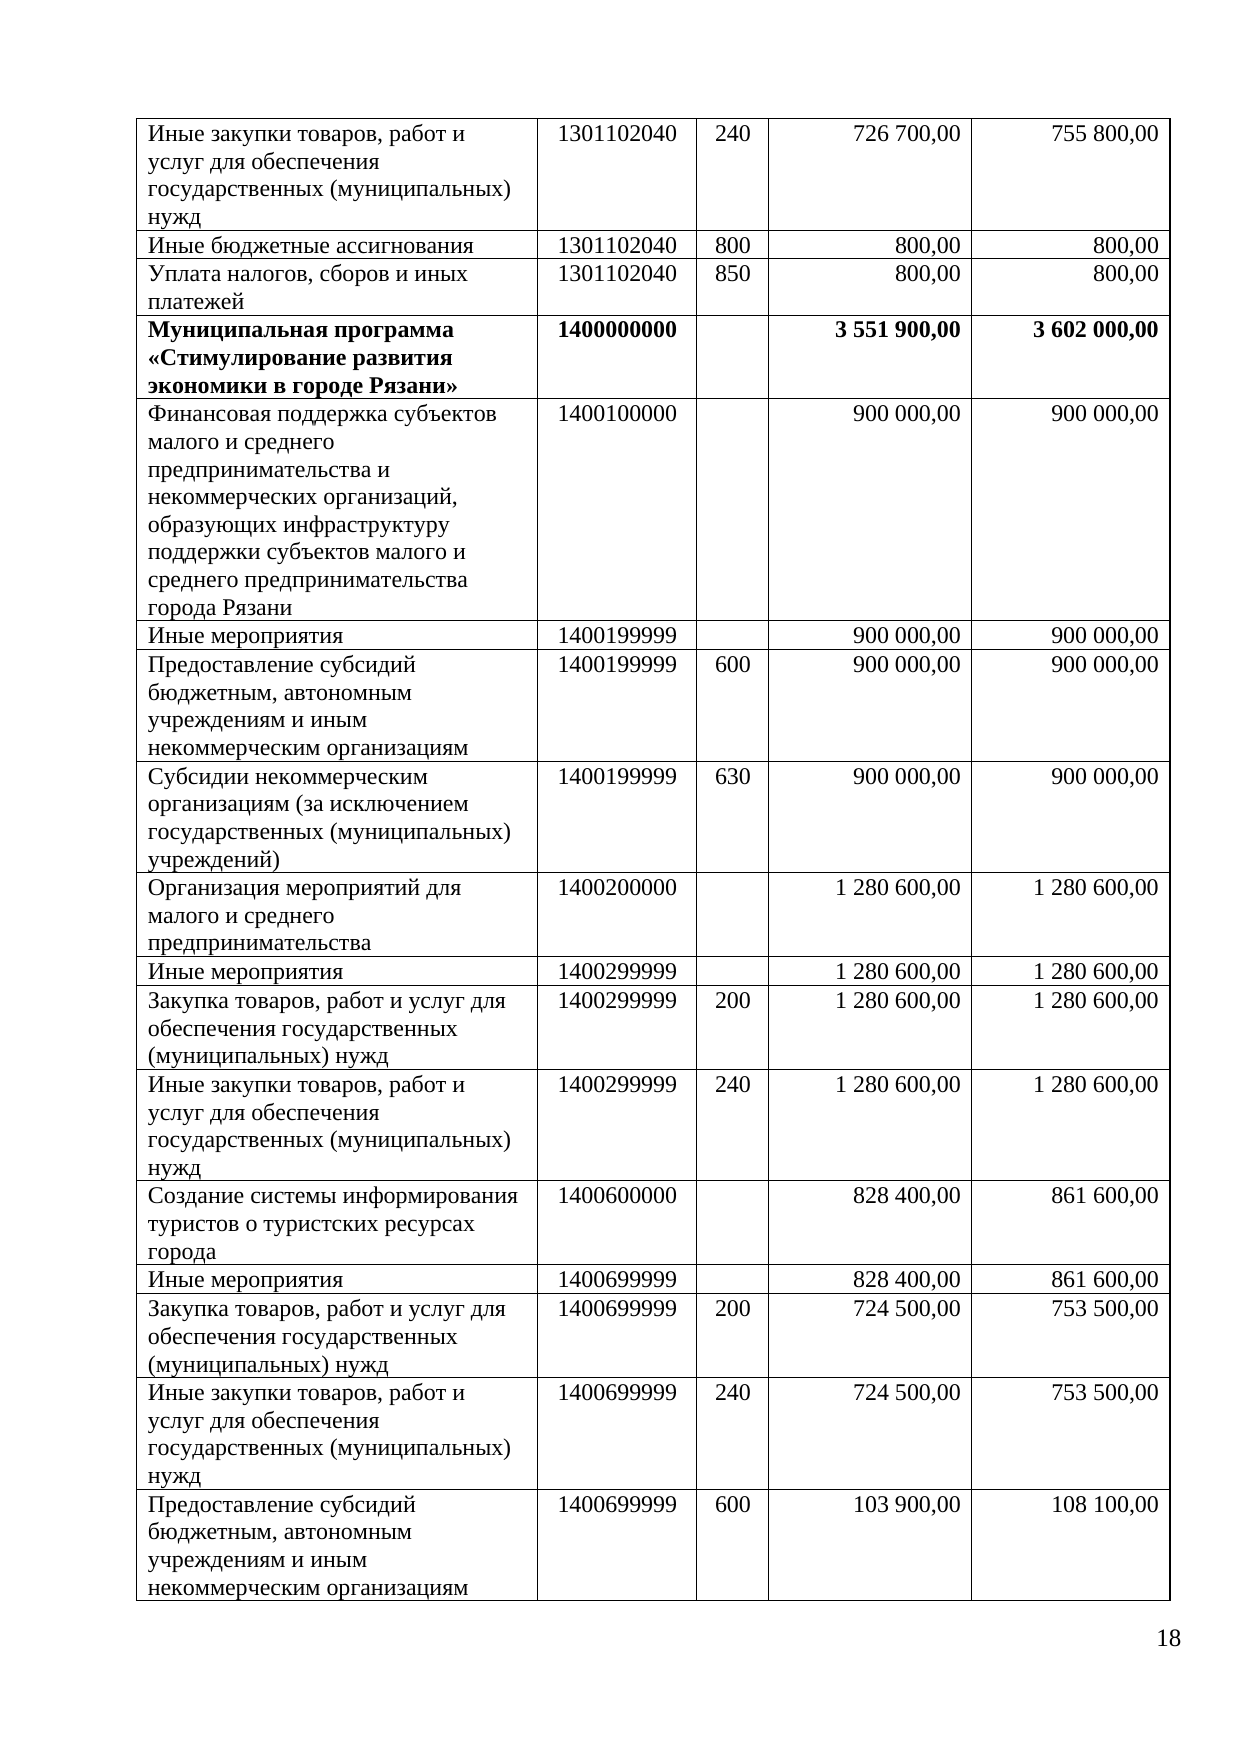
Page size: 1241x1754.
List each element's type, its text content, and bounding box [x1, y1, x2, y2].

table_cell [697, 316, 768, 398]
table_cell Уплата налогов, сборов и иных платежей [137, 259, 537, 314]
table_cell Предоставление субсидий бюджетным, автономным учреждениям и иным некоммерческим организациям [137, 1490, 537, 1600]
table_cell 1400600000 [538, 1181, 696, 1264]
table_cell 3 602 000,00 [972, 316, 1169, 398]
table_cell 828 400,00 [769, 1181, 971, 1264]
table_cell 600 [697, 1490, 768, 1600]
table_cell 900 000,00 [972, 399, 1169, 620]
table_cell 724 500,00 [769, 1294, 971, 1377]
table_cell 900 000,00 [769, 762, 971, 872]
table_cell 800,00 [972, 231, 1169, 258]
table_cell 1 280 600,00 [972, 873, 1169, 956]
table_cell 755 800,00 [972, 119, 1169, 229]
table_cell 600 [697, 650, 768, 761]
table_cell [697, 873, 768, 956]
table_cell [697, 957, 768, 985]
table_cell Иные закупки товаров, работ и услуг для обеспечения государственных (муниципальных) нужд [137, 1378, 537, 1489]
table_cell 1400199999 [538, 621, 696, 649]
table_cell 200 [697, 986, 768, 1069]
table_cell 1400199999 [538, 762, 696, 872]
table_cell 800,00 [972, 259, 1169, 314]
table_cell 800,00 [769, 259, 971, 314]
table_cell 900 000,00 [972, 762, 1169, 872]
table_cell 1 280 600,00 [972, 1070, 1169, 1180]
table_cell 753 500,00 [972, 1294, 1169, 1377]
table_cell 1 280 600,00 [769, 873, 971, 956]
table_cell 103 900,00 [769, 1490, 971, 1600]
table_cell Субсидии некоммерческим организациям (за исключением государственных (муниципальных) учреждений) [137, 762, 537, 872]
table_cell 850 [697, 259, 768, 314]
table_cell 1400299999 [538, 1070, 696, 1180]
table_cell Закупка товаров, работ и услуг для обеспечения государственных (муниципальных) нужд [137, 986, 537, 1069]
table_cell Предоставление субсидий бюджетным, автономным учреждениям и иным некоммерческим организациям [137, 650, 537, 761]
table_cell 1301102040 [538, 119, 696, 229]
table_cell 1 280 600,00 [769, 1070, 971, 1180]
table_cell 800 [697, 231, 768, 258]
table_cell 240 [697, 119, 768, 229]
table_cell 1400699999 [538, 1265, 696, 1293]
table_cell Финансовая поддержка субъектов малого и среднего предпринимательства и некоммерческих организаций, образующих инфраструктуру поддержки субъектов малого и среднего предпринимательства города Рязани [137, 399, 537, 620]
table_cell 630 [697, 762, 768, 872]
table_cell 861 600,00 [972, 1181, 1169, 1264]
table_cell 828 400,00 [769, 1265, 971, 1293]
table_cell 1 280 600,00 [769, 957, 971, 985]
table_cell 900 000,00 [769, 650, 971, 761]
table_cell Иные закупки товаров, работ и услуг для обеспечения государственных (муниципальных) нужд [137, 1070, 537, 1180]
table_cell 900 000,00 [769, 621, 971, 649]
table_cell 900 000,00 [972, 650, 1169, 761]
table_cell Иные мероприятия [137, 621, 537, 649]
table_cell Создание системы информирования туристов о туристских ресурсах города [137, 1181, 537, 1264]
table_cell Муниципальная программа «Стимулирование развития экономики в городе Рязани» [137, 316, 537, 398]
table_cell 726 700,00 [769, 119, 971, 229]
table_cell 1 280 600,00 [972, 986, 1169, 1069]
table_cell Иные мероприятия [137, 1265, 537, 1293]
table_cell 900 000,00 [769, 399, 971, 620]
table_cell 900 000,00 [972, 621, 1169, 649]
table_cell 1400699999 [538, 1294, 696, 1377]
table_cell 1301102040 [538, 231, 696, 258]
table_cell 724 500,00 [769, 1378, 971, 1489]
table_cell [697, 621, 768, 649]
table_cell Иные бюджетные ассигнования [137, 231, 537, 258]
table_cell 753 500,00 [972, 1378, 1169, 1489]
table_cell 800,00 [769, 231, 971, 258]
table_cell 200 [697, 1294, 768, 1377]
table_cell 3 551 900,00 [769, 316, 971, 398]
table_cell 240 [697, 1378, 768, 1489]
table_cell [697, 1181, 768, 1264]
table_cell 1400299999 [538, 986, 696, 1069]
table_cell 1400699999 [538, 1490, 696, 1600]
table_cell Организация мероприятий для малого и среднего предпринимательства [137, 873, 537, 956]
table_cell 1400100000 [538, 399, 696, 620]
table_cell 1400000000 [538, 316, 696, 398]
table_cell 1400299999 [538, 957, 696, 985]
table_cell Иные мероприятия [137, 957, 537, 985]
table_cell 108 100,00 [972, 1490, 1169, 1600]
table_cell 1400199999 [538, 650, 696, 761]
table_cell 1 280 600,00 [769, 986, 971, 1069]
table_cell 1 280 600,00 [972, 957, 1169, 985]
table_cell [697, 1265, 768, 1293]
table_cell 1400200000 [538, 873, 696, 956]
table_cell Закупка товаров, работ и услуг для обеспечения государственных (муниципальных) нужд [137, 1294, 537, 1377]
table_cell 1301102040 [538, 259, 696, 314]
table_cell 240 [697, 1070, 768, 1180]
table_cell [697, 399, 768, 620]
table_cell 1400699999 [538, 1378, 696, 1489]
table_cell Иные закупки товаров, работ и услуг для обеспечения государственных (муниципальных) нужд [137, 119, 537, 229]
table_cell 861 600,00 [972, 1265, 1169, 1293]
